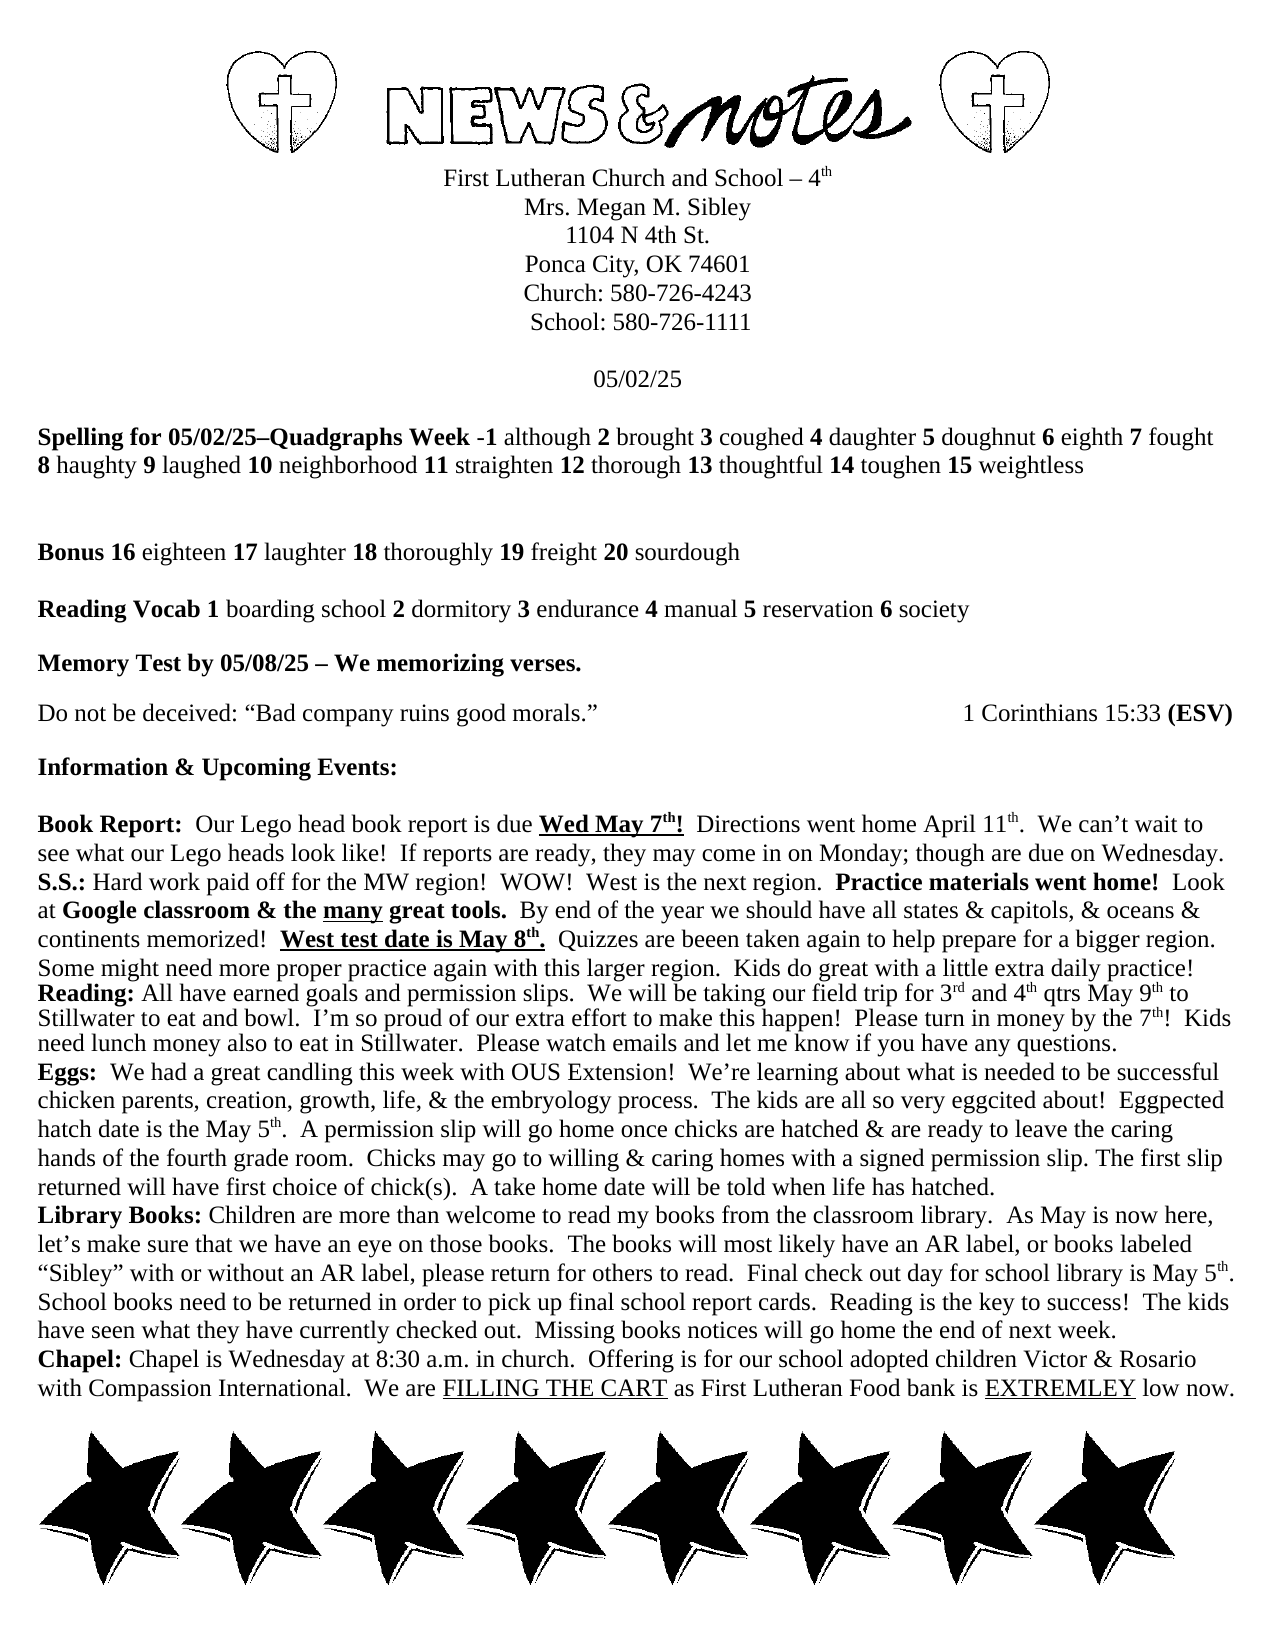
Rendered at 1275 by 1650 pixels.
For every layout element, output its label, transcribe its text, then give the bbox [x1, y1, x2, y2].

text First Lutheran Church and School – 4th [37, 163, 1237, 192]
text Reading: All have earned goals and permission slips. We will be taking our field trip for 3rd and 4th qtrs May 9th to Stillwater to eat and bowl. I’m so proud of our extra effort to make this happen! Please turn in money by the 7th! Kids need lunch money also to eat in Stillwater. Please watch emails and let me know if you have any questions. [37, 982, 1237, 1057]
text Reading Vocab 1 boarding school 2 dormitory 3 endurance 4 manual 5 reservation 6 society [37, 594, 1237, 623]
text Book Report: Our Lego head book report is due Wed May 7th! Directions went home April 11th. We can’t wait to see what our Lego heads look like! If reports are ready, they may come in on Monday; though are due on Wednesday. [37, 809, 1237, 867]
text Spelling for 05/02/25–Quadgraphs Week -1 although 2 brought 3 coughed 4 daughter 5 doughnut 6 eighth 7 fought 8 haughty 9 laughed 10 neighborhood 11 straighten 12 thorough 13 thoughtful 14 toughen 15 weightless [37, 422, 1237, 508]
picture [37, 1430, 1175, 1587]
text Eggs: We had a great candling this week with OUS Extension! We’re learning about what is needed to be successful chicken parents, creation, growth, life, & the embryology process. The kids are all so very eggcited about! Eggpected hatch date is the May 5th. A permission slip will go home once chicks are hatched & are ready to leave the caring hands of the fourth grade room. Chicks may go to willing & caring homes with a signed permission slip. The first slip returned will have first choice of chick(s). A take home date will be told when life has hatched. [37, 1057, 1237, 1201]
text Mrs. Megan M. Sibley [37, 192, 1237, 221]
text Memory Test by 05/08/25 – We memorizing verses. [37, 652, 1237, 677]
picture [215, 37, 1060, 164]
text Church: 580-726-4243 [37, 278, 1237, 307]
text Chapel: Chapel is Wednesday at 8:30 a.m. in church. Offering is for our school adopted children Victor & Rosario with Compassion International. We are FILLING THE CART as First Lutheran Food bank is EXTREMLEY low now. [37, 1344, 1237, 1402]
text S.S.: Hard work paid off for the MW region! WOW! West is the next region. Practice materials went home! Look at Google classroom & the many great tools. By end of the year we should have all states & capitols, & oceans & continents memorized! West test date is May 8th. Quizzes are beeen taken again to help prepare for a bigger region. Some might need more proper practice again with this larger region. Kids do great with a little extra daily practice! [37, 867, 1237, 982]
text 05/02/25 [37, 364, 1237, 393]
text Ponca City, OK 74601 [37, 249, 1237, 278]
text Bonus 16 eighteen 17 laughter 18 thoroughly 19 freight 20 sourdough [37, 537, 1237, 566]
text Do not be deceived: “Bad company ruins good morals.” 1 Corinthians 15:33 (ESV) [37, 702, 1237, 727]
text 1104 N 4th St. [37, 221, 1237, 249]
text Library Books: Children are more than welcome to read my books from the classroom library. As May is now here, let’s make sure that we have an eye on those books. The books will most likely have an AR label, or books labeled “Sibley” with or without an AR label, please return for others to read. Final check out day for school library is May 5th. School books need to be returned in order to pick up final school report cards. Reading is the key to success! The kids have seen what they have currently checked out. Missing books notices will go home the end of next week. [37, 1201, 1237, 1344]
text Information & Upcoming Events: [37, 752, 1237, 781]
text School: 580-726-1111 [37, 307, 1237, 336]
